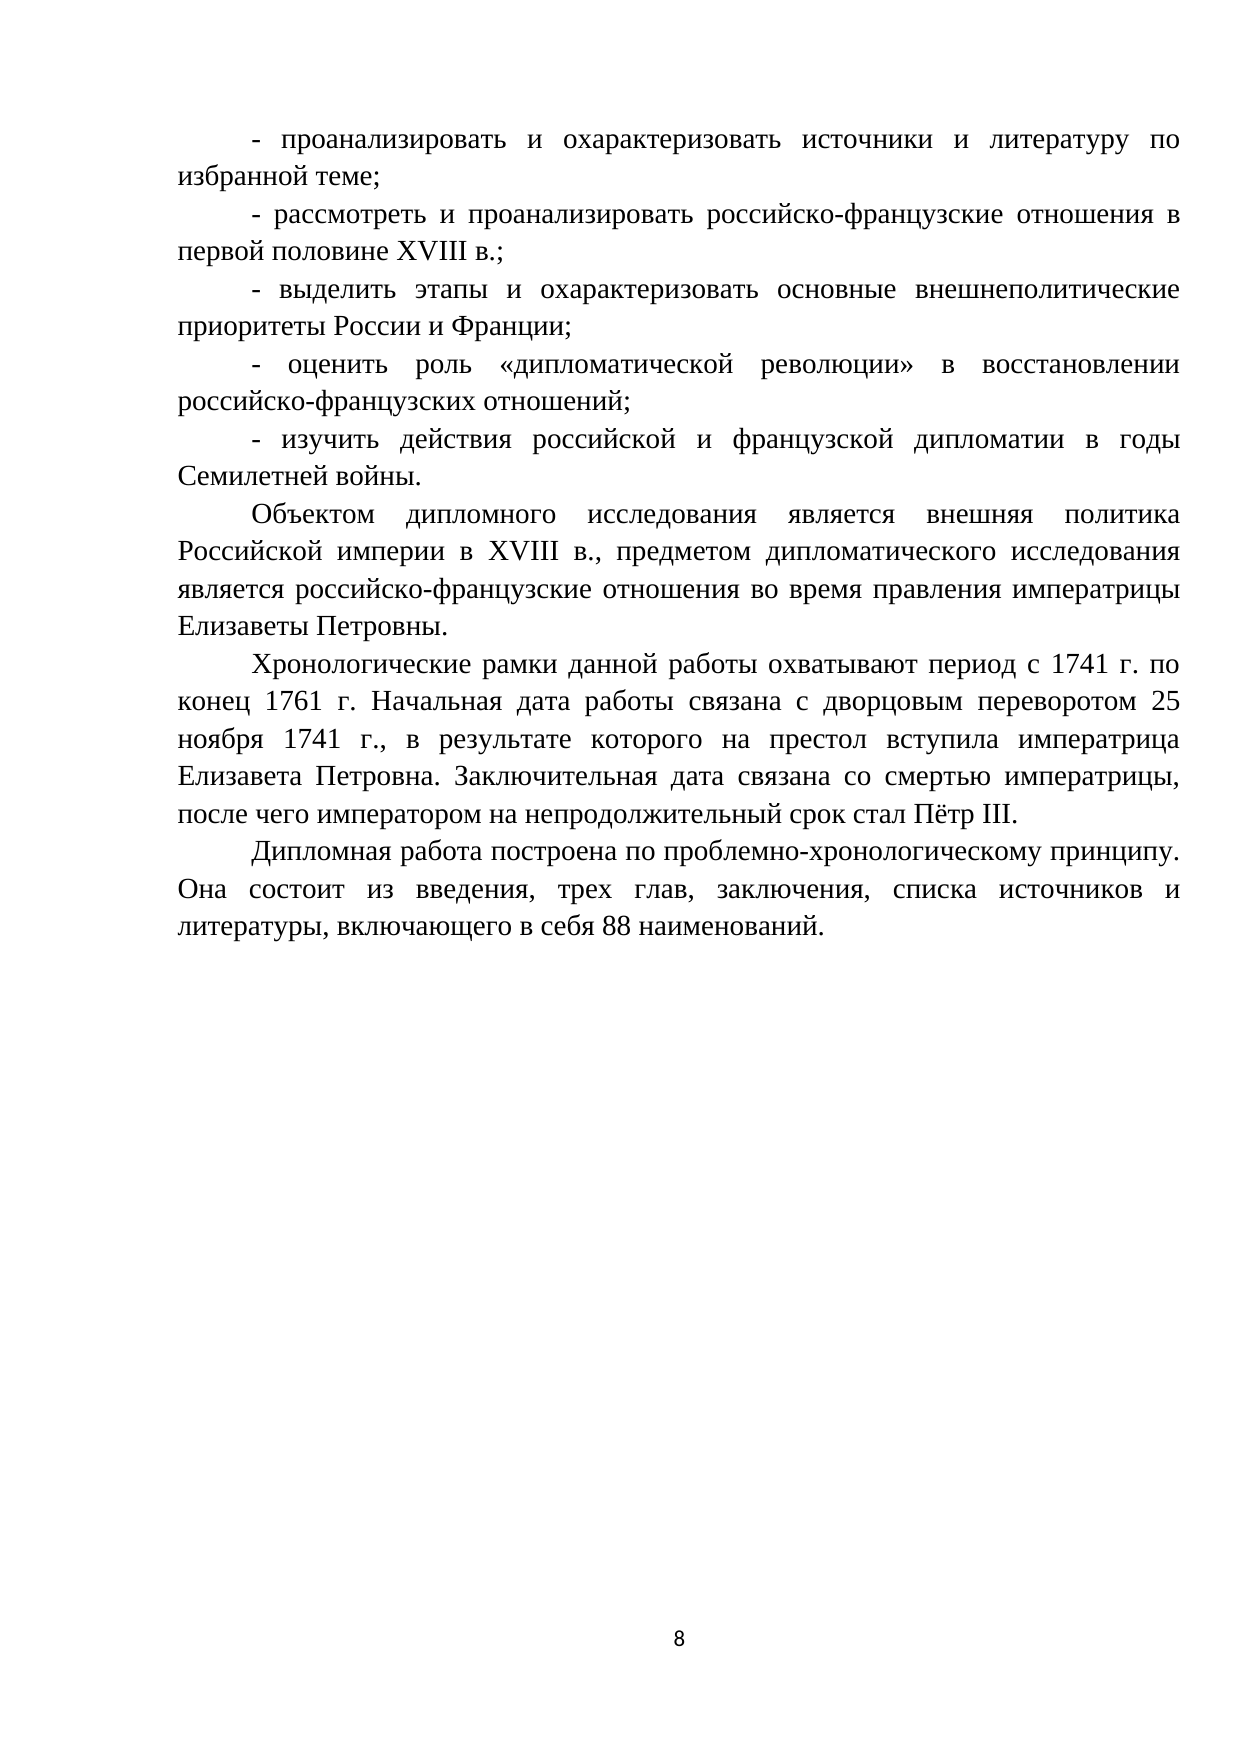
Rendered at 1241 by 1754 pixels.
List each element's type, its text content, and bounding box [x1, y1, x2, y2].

text - изучить действия российской и французской дипломатии в годы Семилетней войны. [177, 418, 1181, 493]
text Хронологические рамки данной работы охватывают период с 1741 г. по конец 1761 г. Начальная дата работы связана с дворцовым переворотом 25 ноября 1741 г., в результате которого на престол вступила императрица Елизавета Петровна. Заключительная дата связана со смертью императрицы, после чего императором на непродолжительный срок стал Пётр III. [177, 643, 1181, 831]
text - проанализировать и охарактеризовать источники и литературу по избранной теме; [177, 118, 1181, 193]
text - выделить этапы и охарактеризовать основные внешнеполитические приоритеты России и Франции; [177, 268, 1181, 343]
text - оценить роль «дипломатической революции» в восстановлении российско-французских отношений; [177, 343, 1181, 418]
text Объектом дипломного исследования является внешняя политика Российской империи в XVIII в., предметом дипломатического исследования является российско-французские отношения во время правления императрицы Елизаветы Петровны. [177, 493, 1181, 643]
text - рассмотреть и проанализировать российско-французские отношения в первой половине XVIII в.; [177, 193, 1181, 268]
text Дипломная работа построена по проблемно-хронологическому принципу. Она состоит из введения, трех глав, заключения, списка источников и литературы, включающего в себя 88 наименований. [177, 831, 1181, 943]
